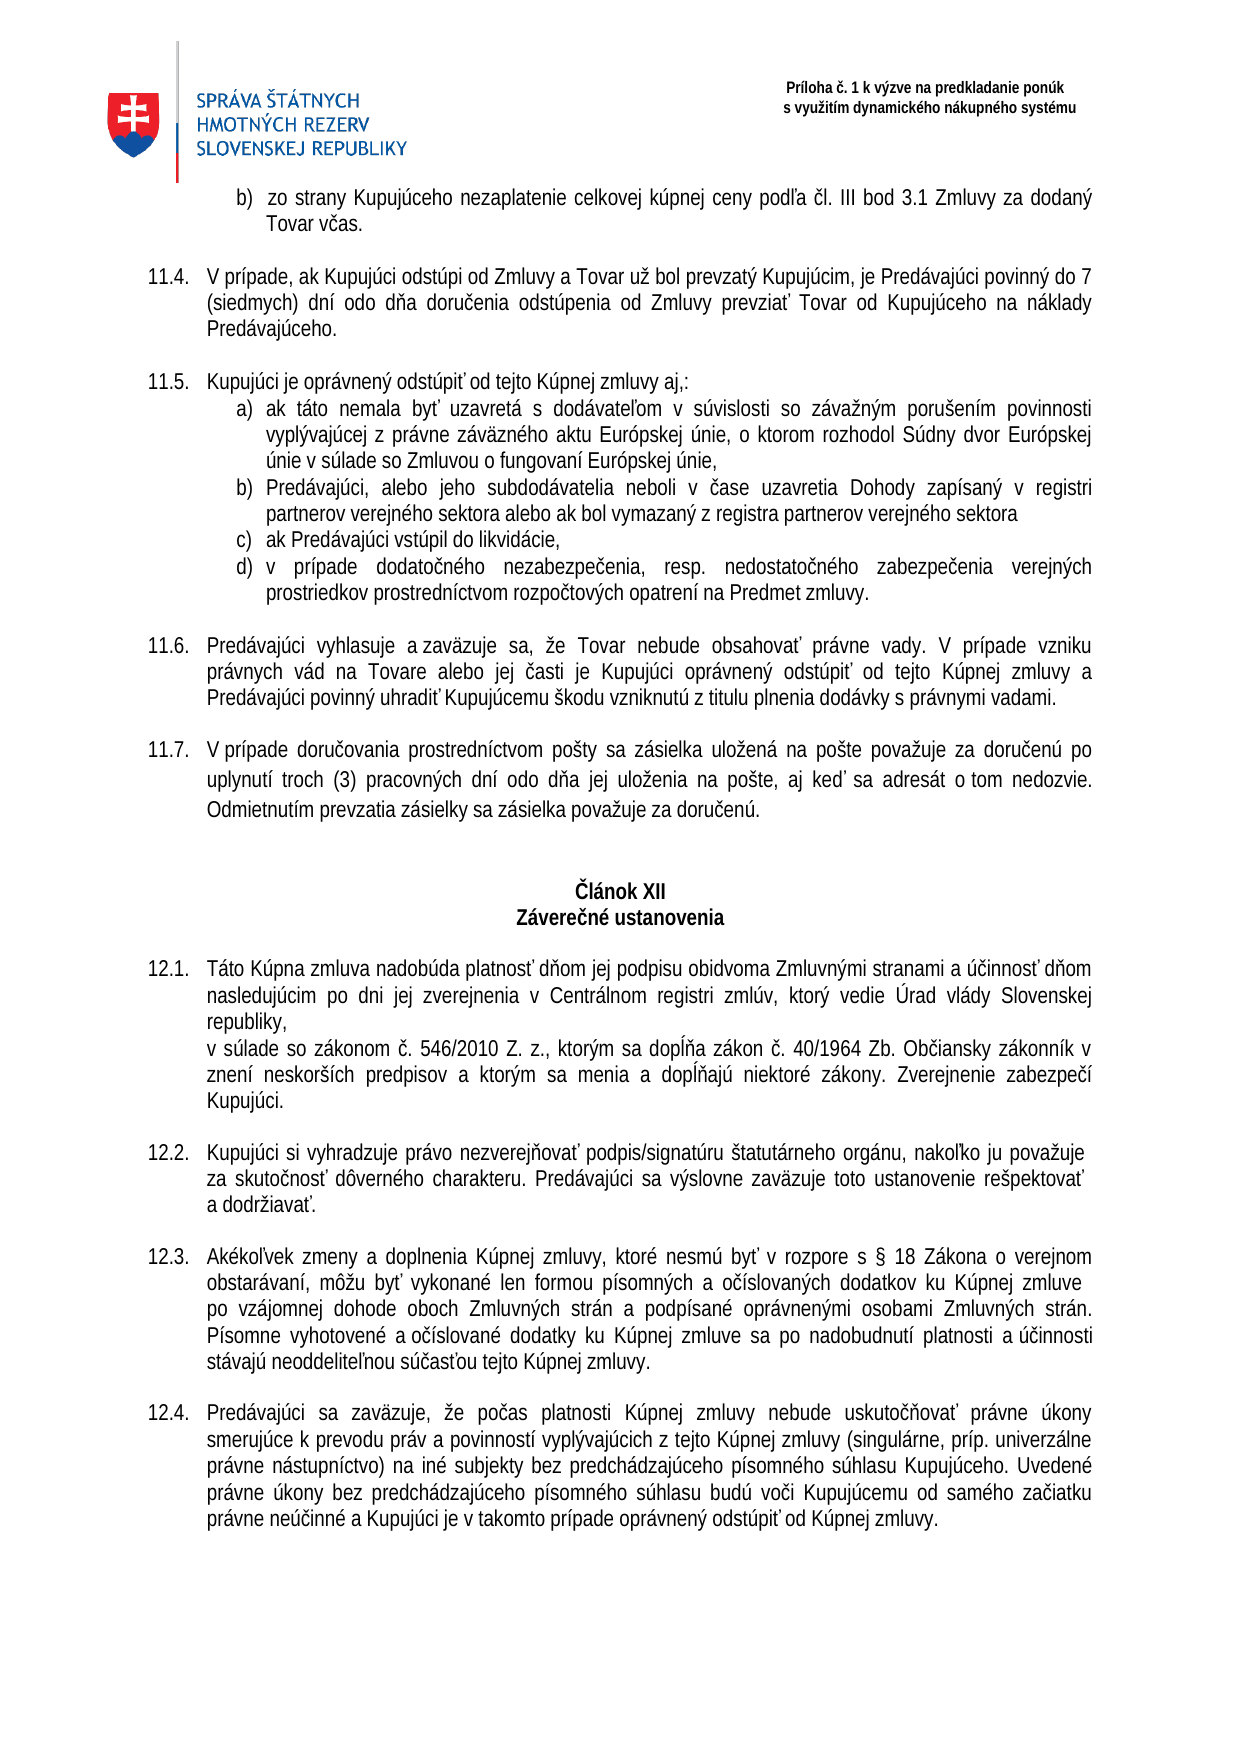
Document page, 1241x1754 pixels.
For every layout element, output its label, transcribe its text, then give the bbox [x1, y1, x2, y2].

text Článok XII [148, 878, 1093, 904]
text Záverečné ustanovenia [148, 904, 1093, 930]
list Akékoľvek zmeny a doplnenia Kúpnej zmluvy, ktoré nesmú byť v rozpore s § 18 Zákona o verejnom obstarávaní, môžu byť vykonané len formou písomných a očíslovaných dodatkov ku Kúpnej zmluve po vzájomnej dohode oboch Zmluvných strán a podpísané oprávnenými osobami Zmluvných strán. Písomne vyhotovené a očíslované dodatky ku Kúpnej zmluve sa po nadobudnutí platnosti a účinnosti stávajú neoddeliteľnou súčasťou tejto Kúpnej zmluvy. [148, 1243, 1093, 1374]
list V prípade, ak Kupujúci odstúpi od Zmluvy a Tovar už bol prevzatý Kupujúcim, je Predávajúci povinný do 7 (siedmych) dní odo dňa doručenia odstúpenia od Zmluvy prevziať Tovar od Kupujúceho na náklady Predávajúceho. [148, 263, 1093, 342]
list V prípade doručovania prostredníctvom pošty sa zásielka uložená na pošte považuje za doručenú po uplynutí troch (3) pracovných dní odo dňa jej uloženia na pošte, aj keď sa adresát o tom nedozvie. Odmietnutím prevzatia zásielky sa zásielka považuje za doručenú. [148, 736, 1093, 822]
text b) zo strany Kupujúceho nezaplatenie celkovej kúpnej ceny podľa čl. III bod 3.1 Zmluvy za dodaný Tovar včas. [236, 184, 1093, 236]
list Táto Kúpna zmluva nadobúda platnosť dňom jej podpisu obidvoma Zmluvnými stranami a účinnosť dňom nasledujúcim po dni jej zverejnenia v Centrálnom registri zmlúv, ktorý vedie Úrad vlády Slovenskej republiky, v súlade so zákonom č. 546/2010 Z. z., ktorým sa dopĺňa zákon č. 40/1964 Zb. Občiansky zákonník v znení neskorších predpisov a ktorým sa menia a dopĺňajú niektoré zákony. Zverejnenie zabezpečí Kupujúci. [148, 955, 1093, 1113]
list Predávajúci sa zaväzuje, že počas platnosti Kúpnej zmluvy nebude uskutočňovať právne úkony smerujúce k prevodu práv a povinností vyplývajúcich z tejto Kúpnej zmluvy (singulárne, príp. univerzálne právne nástupníctvo) na iné subjekty bez predchádzajúceho písomného súhlasu Kupujúceho. Uvedené právne úkony bez predchádzajúceho písomného súhlasu budú voči Kupujúcemu od samého začiatku právne neúčinné a Kupujúci je v takomto prípade oprávnený odstúpiť od Kúpnej zmluvy. [148, 1399, 1093, 1531]
list Predávajúci, alebo jeho subdodávatelia neboli v čase uzavretia Dohody zapísaný v registri partnerov verejného sektora alebo ak bol vymazaný z registra partnerov verejného sektora [236, 473, 1093, 526]
list ak Predávajúci vstúpil do likvidácie, [236, 526, 1093, 553]
list Kupujúci si vyhradzuje právo nezverejňovať podpis/signatúru štatutárneho orgánu, nakoľko ju považuje za skutočnosť dôverného charakteru. Predávajúci sa výslovne zaväzuje toto ustanovenie rešpektovať a dodržiavať. [148, 1138, 1093, 1218]
picture [56, 41, 461, 207]
list v prípade dodatočného nezabezpečenia, resp. nedostatočného zabezpečenia verejných prostriedkov prostredníctvom rozpočtových opatrení na Predmet zmluvy. [236, 553, 1093, 605]
list Predávajúci vyhlasuje a zaväzuje sa, že Tovar nebude obsahovať právne vady. V prípade vzniku právnych vád na Tovare alebo jej časti je Kupujúci oprávnený odstúpiť od tejto Kúpnej zmluvy a Predávajúci povinný uhradiť Kupujúcemu škodu vzniknutú z titulu plnenia dodávky s právnymi vadami. [148, 632, 1093, 711]
list ak táto nemala byť uzavretá s dodávateľom v súvislosti so závažným porušením povinnosti vyplývajúcej z právne záväzného aktu Európskej únie, o ktorom rozhodol Súdny dvor Európskej únie v súlade so Zmluvou o fungovaní Európskej únie, [236, 394, 1093, 473]
list Kupujúci je oprávnený odstúpiť od tejto Kúpnej zmluvy aj,: [148, 368, 1093, 394]
